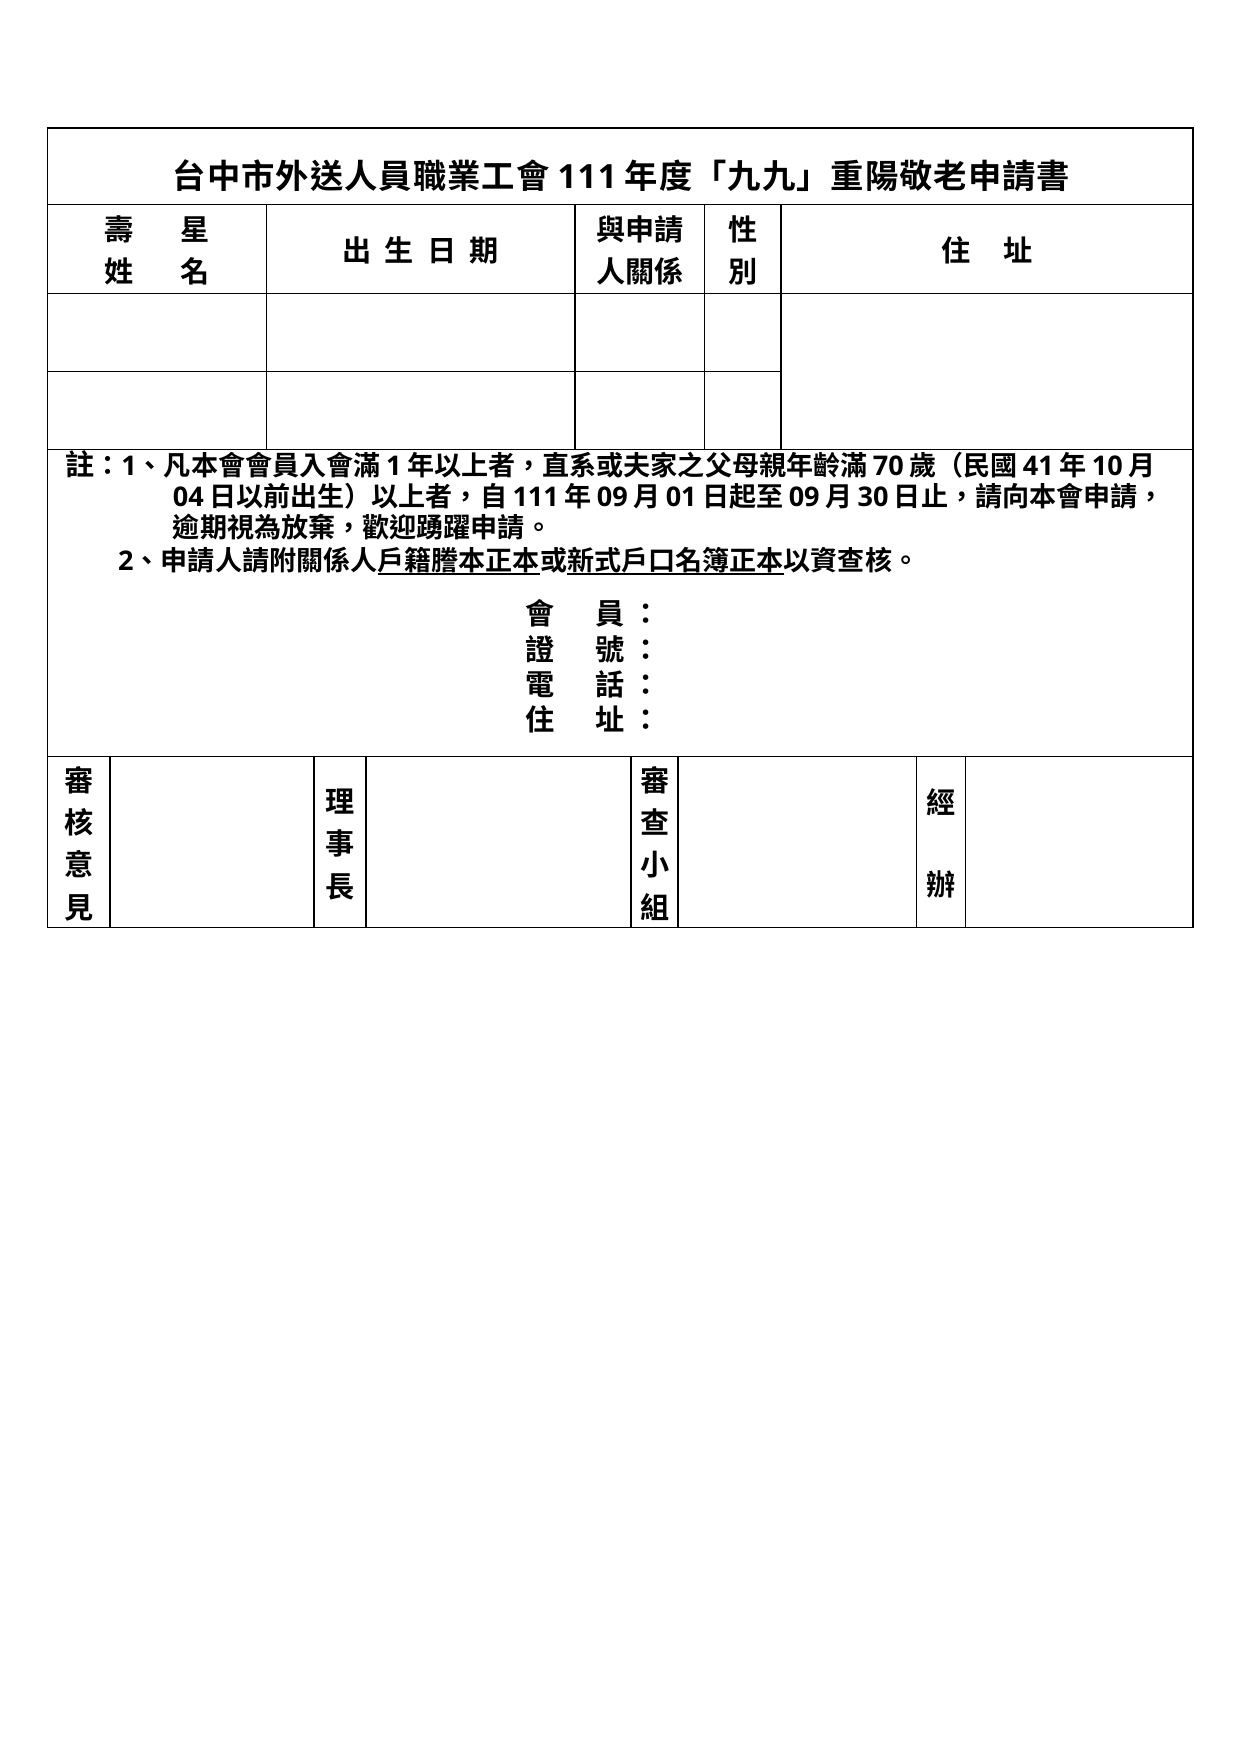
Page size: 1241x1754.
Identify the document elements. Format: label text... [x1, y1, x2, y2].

table_header 台中市外送人員職業工會111年度「九九」重陽敬老申請書 [48, 129, 1192, 204]
table_cell 壽 星 姓 名 [48, 205, 266, 292]
table_cell [367, 757, 630, 927]
table_cell 住 址 [782, 205, 1192, 292]
table_cell 註：1、凡本會會員入會滿1年以上者，直系或夫家之父母親年齡滿70歲（民國41年10月04日以前出生）以上者，自111年09月01日起至09月30日止，請向本會申請，逾期視為放棄，歡迎踴躍申請。 2、申請人請附關係人戶籍謄本正本或新式戶口名簿正本以資查核。 會 員： 證 號： 電 話： 住 址： [48, 450, 1192, 756]
table_cell [679, 757, 916, 927]
table_cell 性 別 [705, 205, 780, 292]
table_cell [782, 294, 1192, 449]
table_cell 出 生 日 期 [267, 205, 574, 292]
table_cell 經 辦 [917, 757, 965, 927]
table_cell [705, 294, 780, 371]
table_cell [576, 372, 704, 449]
table_cell 審核意見 [48, 757, 109, 927]
table_cell [966, 757, 1192, 927]
table_cell [576, 294, 704, 371]
table_cell [705, 372, 780, 449]
table_cell [267, 294, 574, 371]
table_cell [267, 372, 574, 449]
table_cell 與申請 人關係 [576, 205, 704, 292]
table_cell 理 事 長 [315, 757, 365, 927]
table_cell 審 查 小 組 [632, 757, 677, 927]
table_cell [48, 372, 266, 449]
table_cell [48, 294, 266, 371]
table_cell [111, 757, 313, 927]
